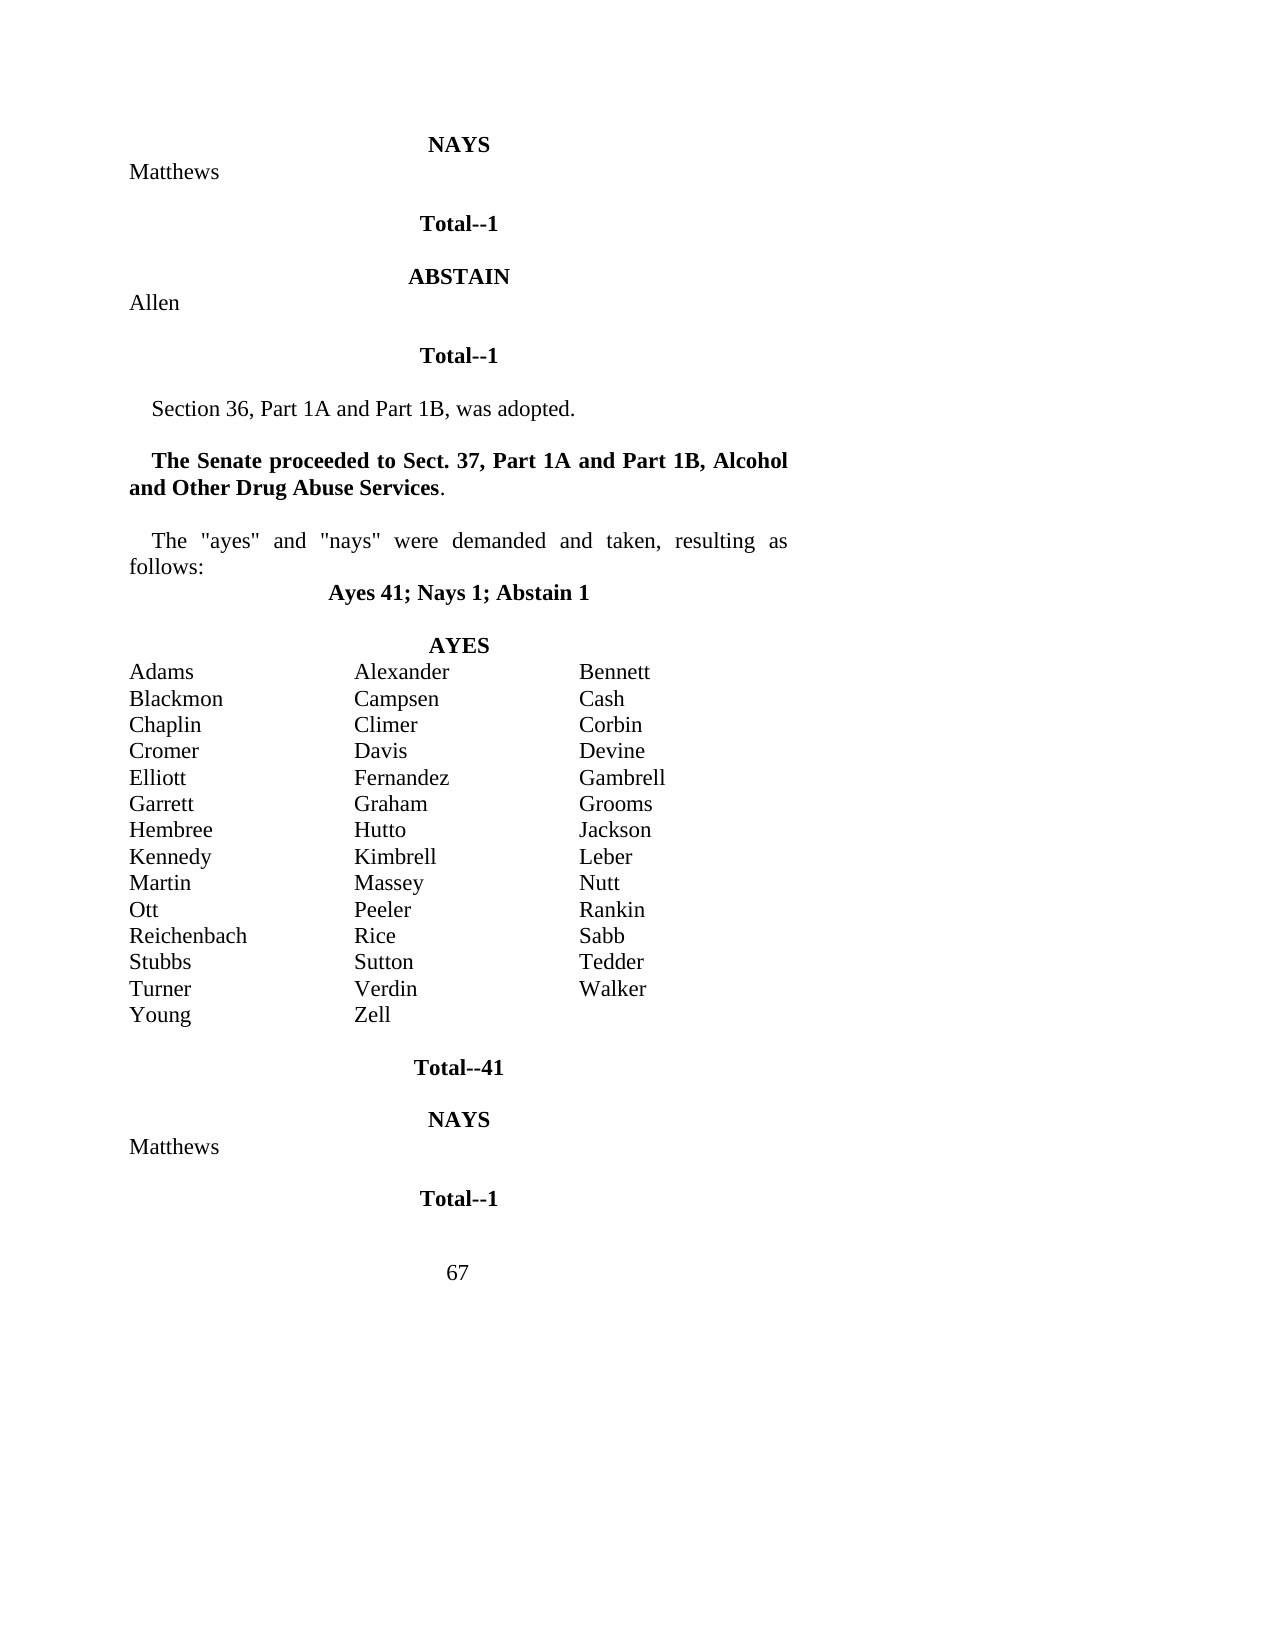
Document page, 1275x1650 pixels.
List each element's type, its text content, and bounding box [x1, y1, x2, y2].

text Martin Massey Nutt [129, 869, 789, 896]
text The Senate proceeded to Sect. 37, Part 1A and Part 1B, Alcohol and Other Drug Abuse Services. [129, 448, 789, 500]
text Turner Verdin Walker [129, 975, 789, 1001]
text Ayes 41; Nays 1; Abstain 1 [129, 579, 789, 606]
text Section 36, Part 1A and Part 1B, was adopted. [129, 395, 789, 421]
text Garrett Graham Grooms [129, 790, 789, 817]
text Matthews [129, 158, 789, 184]
text Hembree Hutto Jackson [129, 817, 789, 843]
text Chaplin Climer Corbin [129, 711, 789, 737]
text Kennedy Kimbrell Leber [129, 843, 789, 869]
text Matthews [129, 1133, 789, 1159]
text The "ayes" and "nays" were demanded and taken, resulting as follows: [129, 527, 789, 579]
text Total--1 [129, 342, 789, 368]
text Adams Alexander Bennett [129, 658, 789, 685]
text Total--1 [129, 210, 789, 237]
text Blackmon Campsen Cash [129, 685, 789, 711]
text Stubbs Sutton Tedder [129, 948, 789, 975]
text Young Zell [129, 1001, 789, 1027]
text Cromer Davis Devine [129, 737, 789, 764]
text Total--1 [129, 1186, 789, 1212]
text AYES [129, 632, 789, 658]
text ABSTAIN [129, 263, 789, 289]
text Total--41 [129, 1054, 789, 1080]
text NAYS [129, 1106, 789, 1133]
text NAYS [129, 131, 789, 158]
text Elliott Fernandez Gambrell [129, 764, 789, 790]
text Allen [129, 289, 789, 316]
text Reichenbach Rice Sabb [129, 922, 789, 948]
text Ott Peeler Rankin [129, 896, 789, 922]
